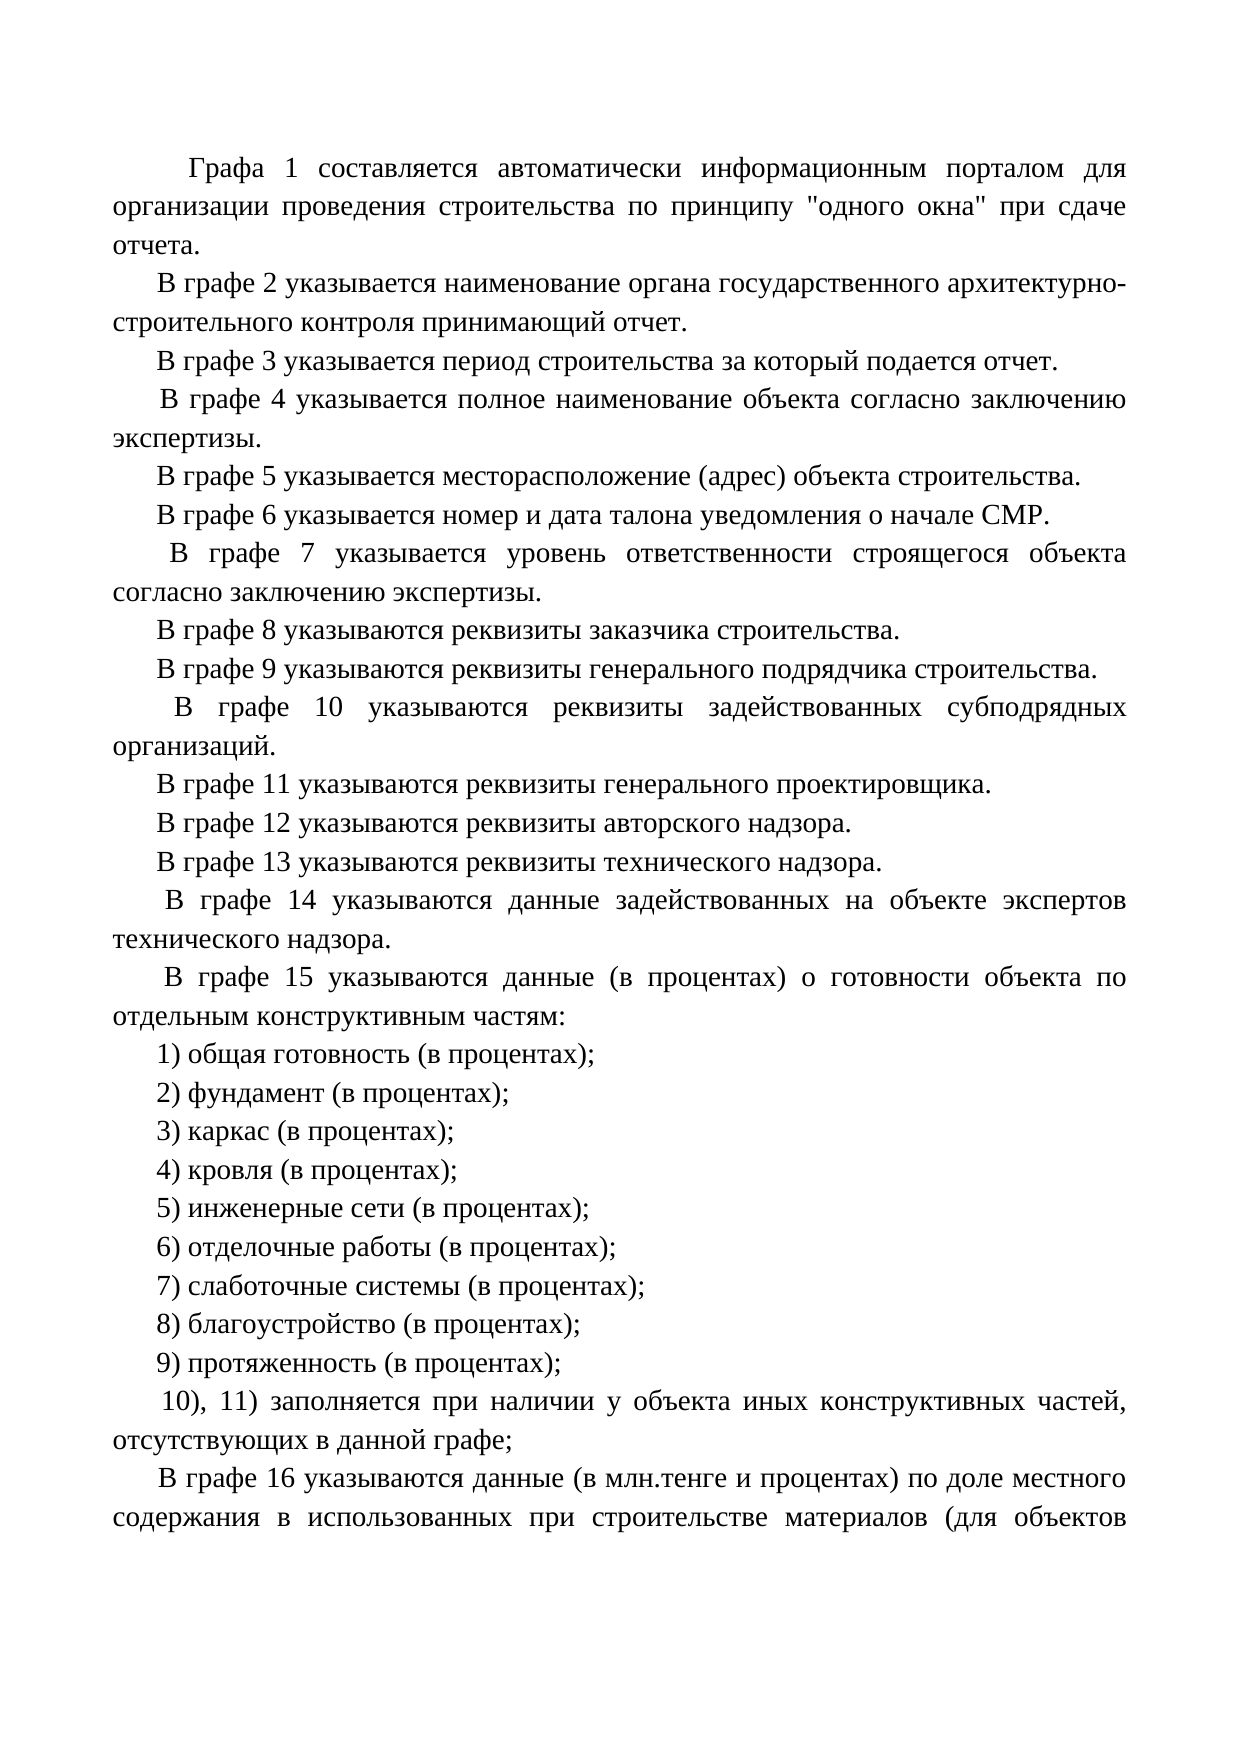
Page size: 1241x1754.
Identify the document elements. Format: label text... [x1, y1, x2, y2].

text В графе 15 указываются данные (в процентах) о готовности объекта по отдельным конструктивным частям: [112, 959, 1128, 1031]
text В графе 7 указывается уровень ответственности строящегося объекта согласно заключению экспертизы. [112, 535, 1128, 607]
text 9) протяженность (в процентах); [112, 1345, 1128, 1378]
text В графе 12 указываются реквизиты авторского надзора. [112, 805, 1128, 839]
text В графе 5 указывается месторасположение (адрес) объекта строительства. [112, 458, 1128, 492]
text В графе 9 указываются реквизиты генерального подрядчика строительства. [112, 651, 1128, 684]
text 6) отделочные работы (в процентах); [112, 1229, 1128, 1263]
text 7) слаботочные системы (в процентах); [112, 1268, 1128, 1301]
text В графе 6 указывается номер и дата талона уведомления о начале СМР. [112, 497, 1128, 530]
text 8) благоустройство (в процентах); [112, 1306, 1128, 1340]
text В графе 10 указываются реквизиты задействованных субподрядных организаций. [112, 689, 1128, 762]
text В графе 13 указываются реквизиты технического надзора. [112, 844, 1128, 877]
text В графе 11 указываются реквизиты генерального проектировщика. [112, 767, 1128, 800]
text Графа 1 составляется автоматически информационным порталом для организации проведения строительства по принципу "одного окна" при сдаче отчета. [112, 150, 1128, 261]
text 1) общая готовность (в процентах); [112, 1036, 1128, 1070]
text 10), 11) заполняется при наличии у объекта иных конструктивных частей, отсутствующих в данной графе; [112, 1383, 1128, 1455]
text 5) инженерные сети (в процентах); [112, 1191, 1128, 1224]
text 4) кровля (в процентах); [112, 1152, 1128, 1186]
text В графе 2 указывается наименование органа государственного архитектурно-строительного контроля принимающий отчет. [112, 266, 1128, 338]
text В графе 4 указывается полное наименование объекта согласно заключению экспертизы. [112, 381, 1128, 453]
text 2) фундамент (в процентах); [112, 1075, 1128, 1108]
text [112, 1460, 1128, 1532]
text 3) каркас (в процентах); [112, 1113, 1128, 1147]
text В графе 14 указываются данные задействованных на объекте экспертов технического надзора. [112, 882, 1128, 954]
text В графе 3 указывается период строительства за который подается отчет. [112, 343, 1128, 376]
text В графе 8 указываются реквизиты заказчика строительства. [112, 612, 1128, 646]
